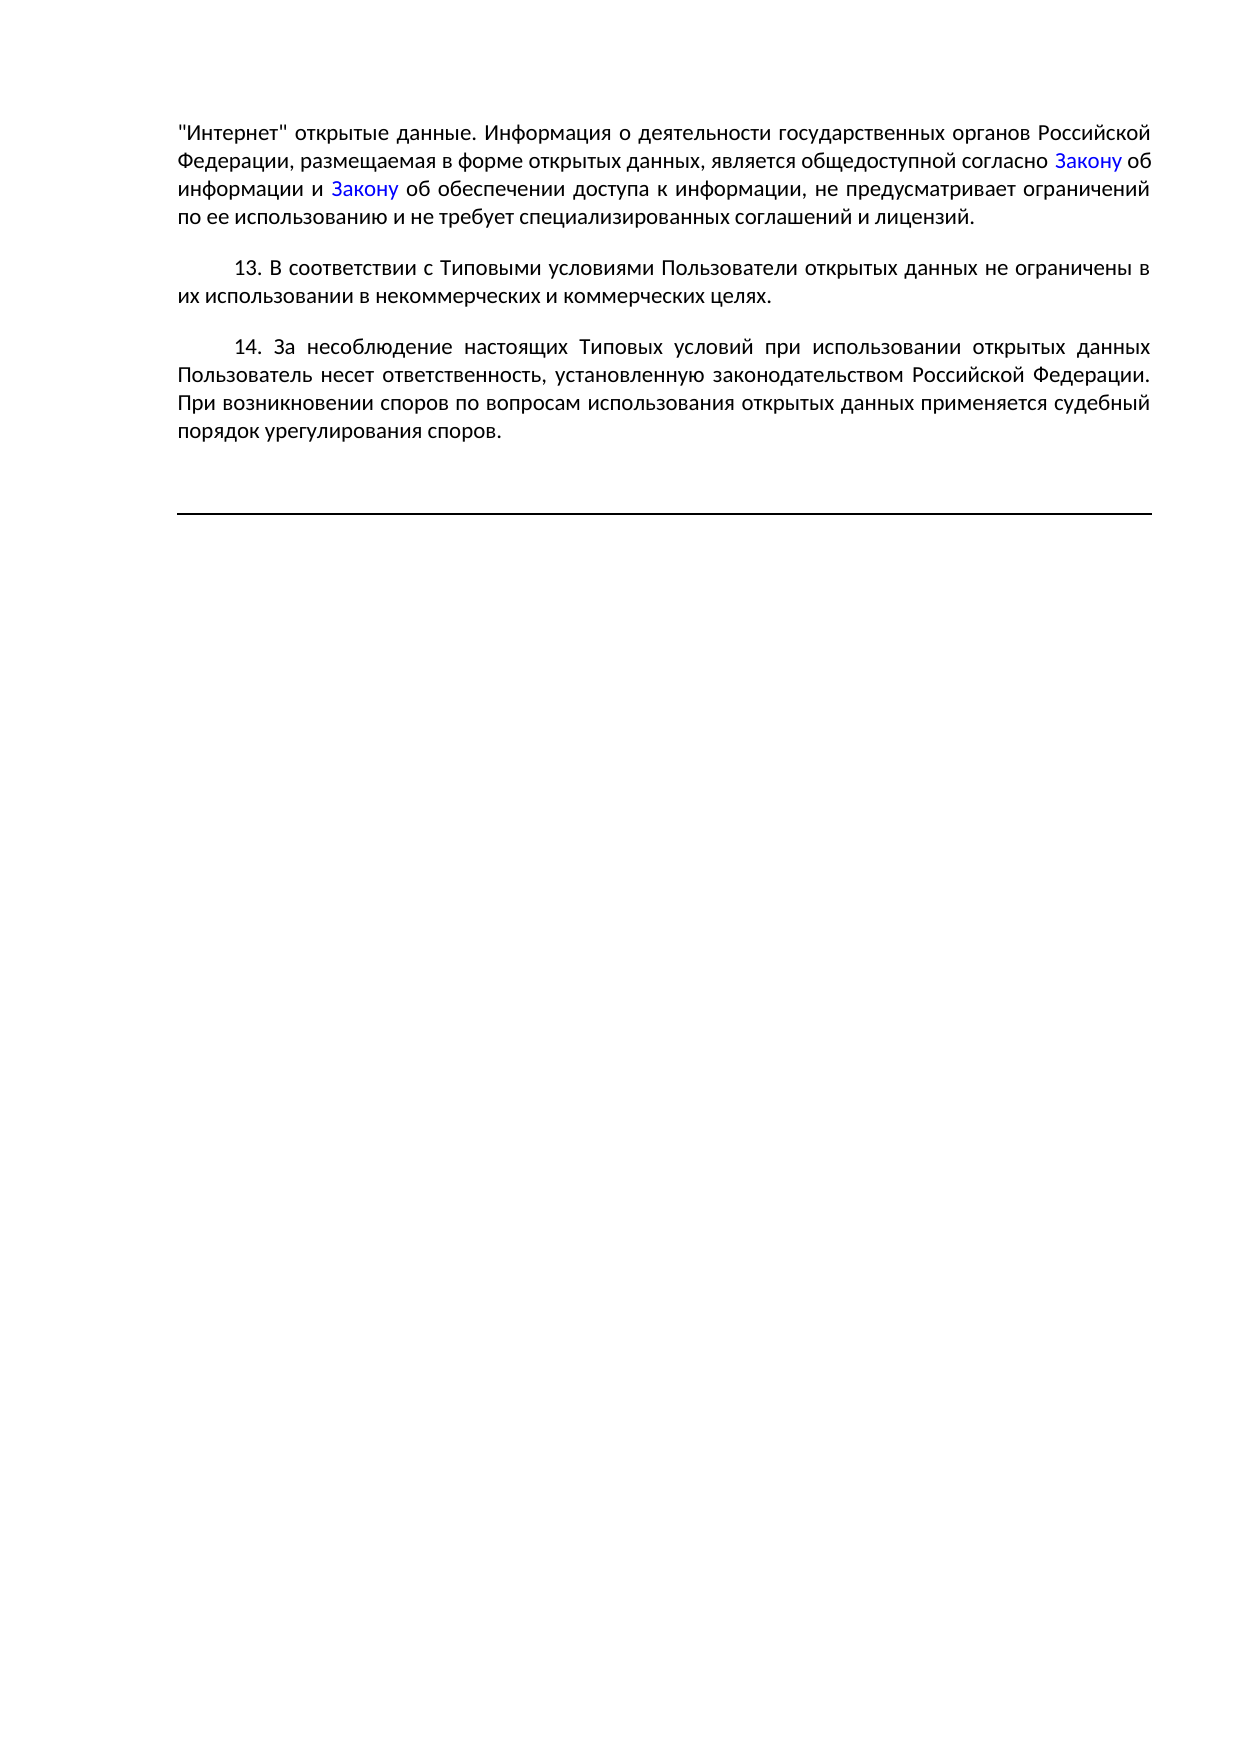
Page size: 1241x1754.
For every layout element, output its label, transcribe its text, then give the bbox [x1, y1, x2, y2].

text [177, 118, 1152, 230]
text 13. В соответствии с Типовыми условиями Пользователи открытых данных не ограничены в их использовании в некоммерческих и коммерческих целях. [177, 253, 1152, 309]
text 14. За несоблюдение настоящих Типовых условий при использовании открытых данных Пользователь несет ответственность, установленную законодательством Российской Федерации. При возникновении споров по вопросам использования открытых данных применяется судебный порядок урегулирования споров. [177, 332, 1152, 444]
